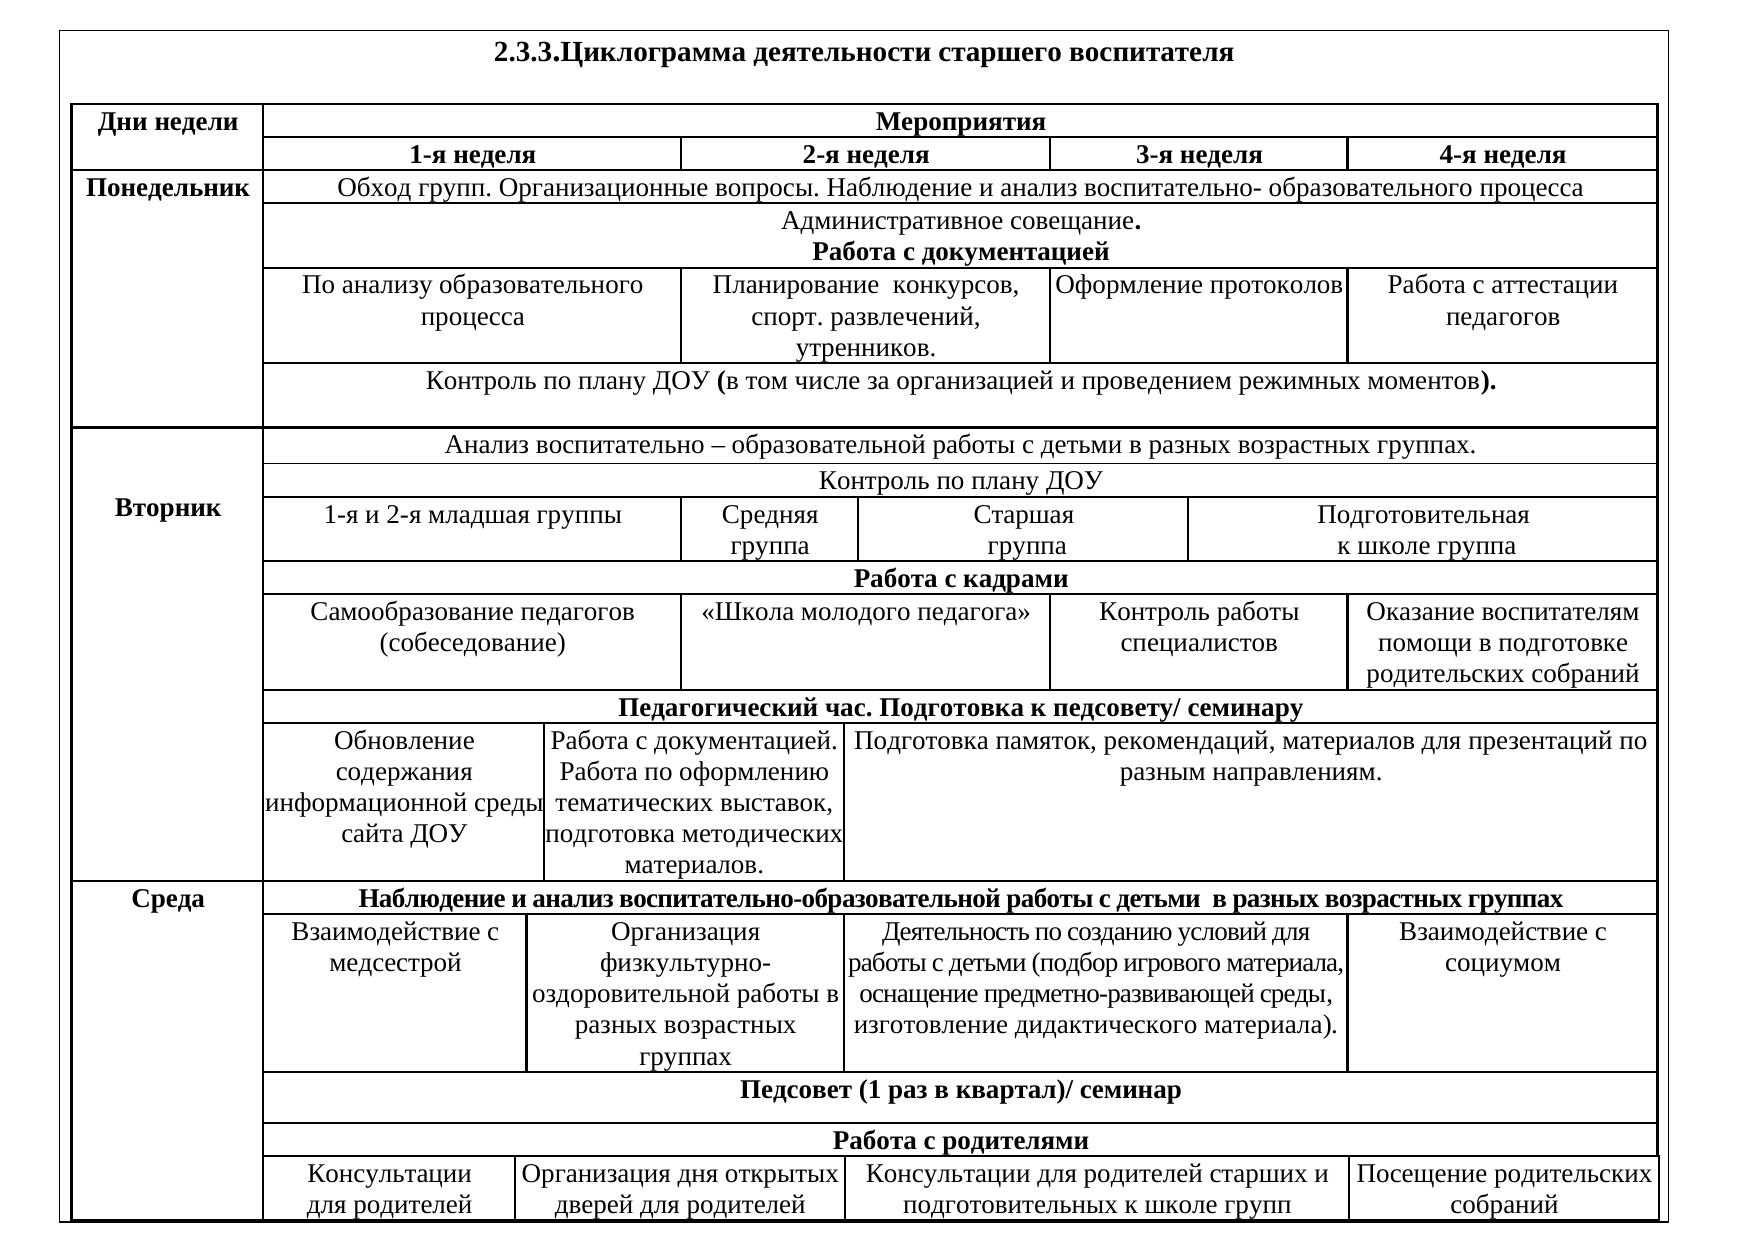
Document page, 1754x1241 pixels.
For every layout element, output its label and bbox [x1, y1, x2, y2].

table_cell [60, 31, 1668, 1221]
